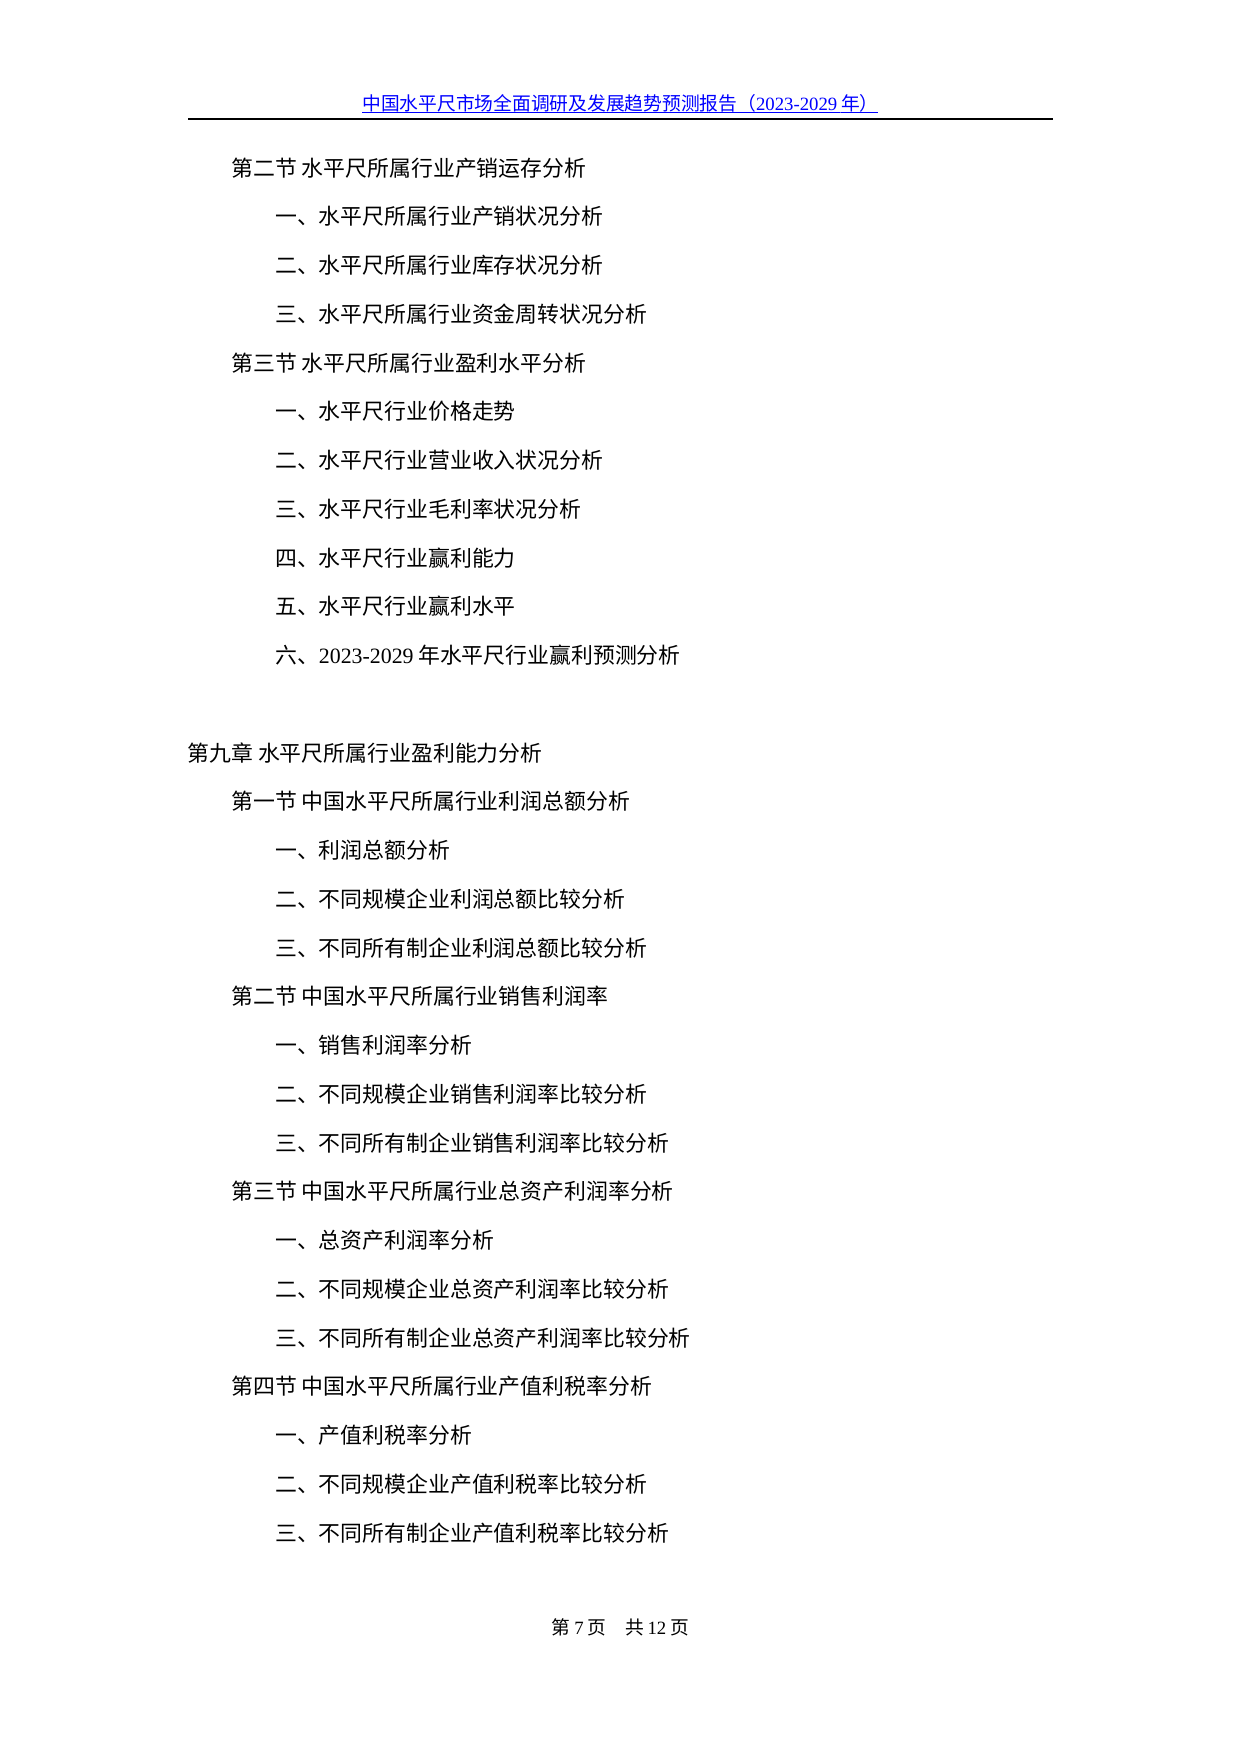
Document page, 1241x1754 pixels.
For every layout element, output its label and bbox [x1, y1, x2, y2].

text [187, 150, 1053, 1548]
